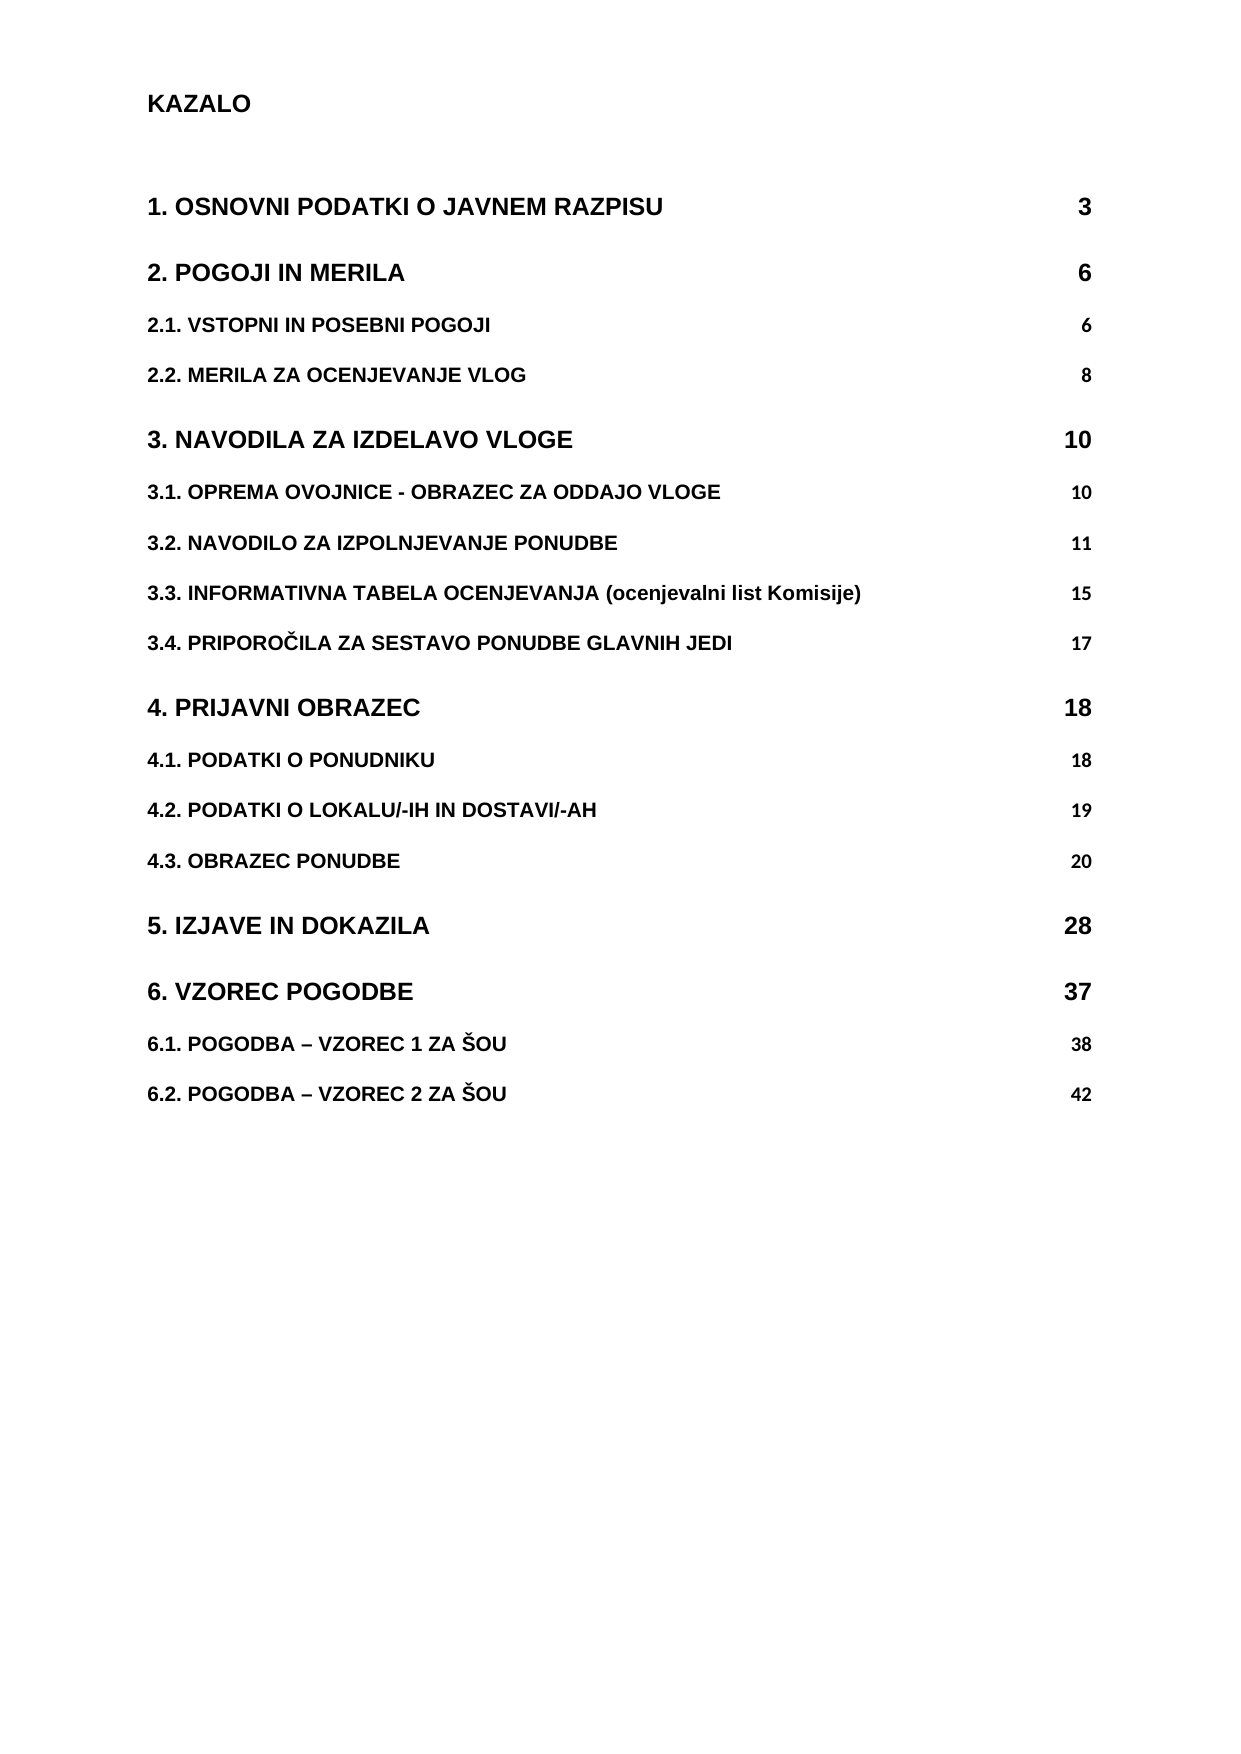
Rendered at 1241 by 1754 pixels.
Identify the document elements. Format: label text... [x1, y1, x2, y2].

text 1. OSNOVNI PODATKI O JAVNEM RAZPISU 3 [147, 192, 1092, 221]
text 3.1. OPREMA OVOJNICE - OBRAZEC ZA ODDAJO VLOGE 10 [147, 479, 1092, 505]
text 4.1. Podatki o ponudniku 18 [147, 747, 1092, 773]
text 2.1. VSTOPNI IN POSEBNI POGOJI 6 [147, 312, 1092, 338]
text 6.2. POGODBA – VZOREC 2 ZA ŠOU 42 [147, 1081, 1092, 1107]
text 3.3. Informativna tabela ocenjevanja (ocenjevalni list Komisije) 15 [147, 580, 1092, 606]
text 4. PRIJAVNI OBRAZEC 18 [147, 693, 1092, 722]
text 4.3. OBRAZEC PONUDBE 20 [147, 848, 1092, 873]
text 3.4. Priporočila za sestavo ponudbe glavnih jedi 17 [147, 631, 1092, 656]
text 6. VZOREC POGODBE 37 [147, 977, 1092, 1006]
text 3. NAVODILA ZA IZDELAVO VLOGE 10 [147, 426, 1092, 454]
text 4.2. Podatki o lokalu/-ih in dostavi/-ah 19 [147, 798, 1092, 823]
text 2. POGOJI IN MERILA 6 [147, 258, 1092, 287]
text 3.2. NAVODILO ZA IZPOLNJEVANJE PONUDBE 11 [147, 530, 1092, 555]
text 6.1. POGODBA – VZOREC 1 ZA ŠOU 38 [147, 1031, 1092, 1056]
text KAZALO [147, 89, 1092, 117]
text 2.2. MERILA ZA OCENJEVANJE VLOG 8 [147, 363, 1092, 388]
text 5. IZJAVE IN DOKAZILA 28 [147, 911, 1092, 940]
